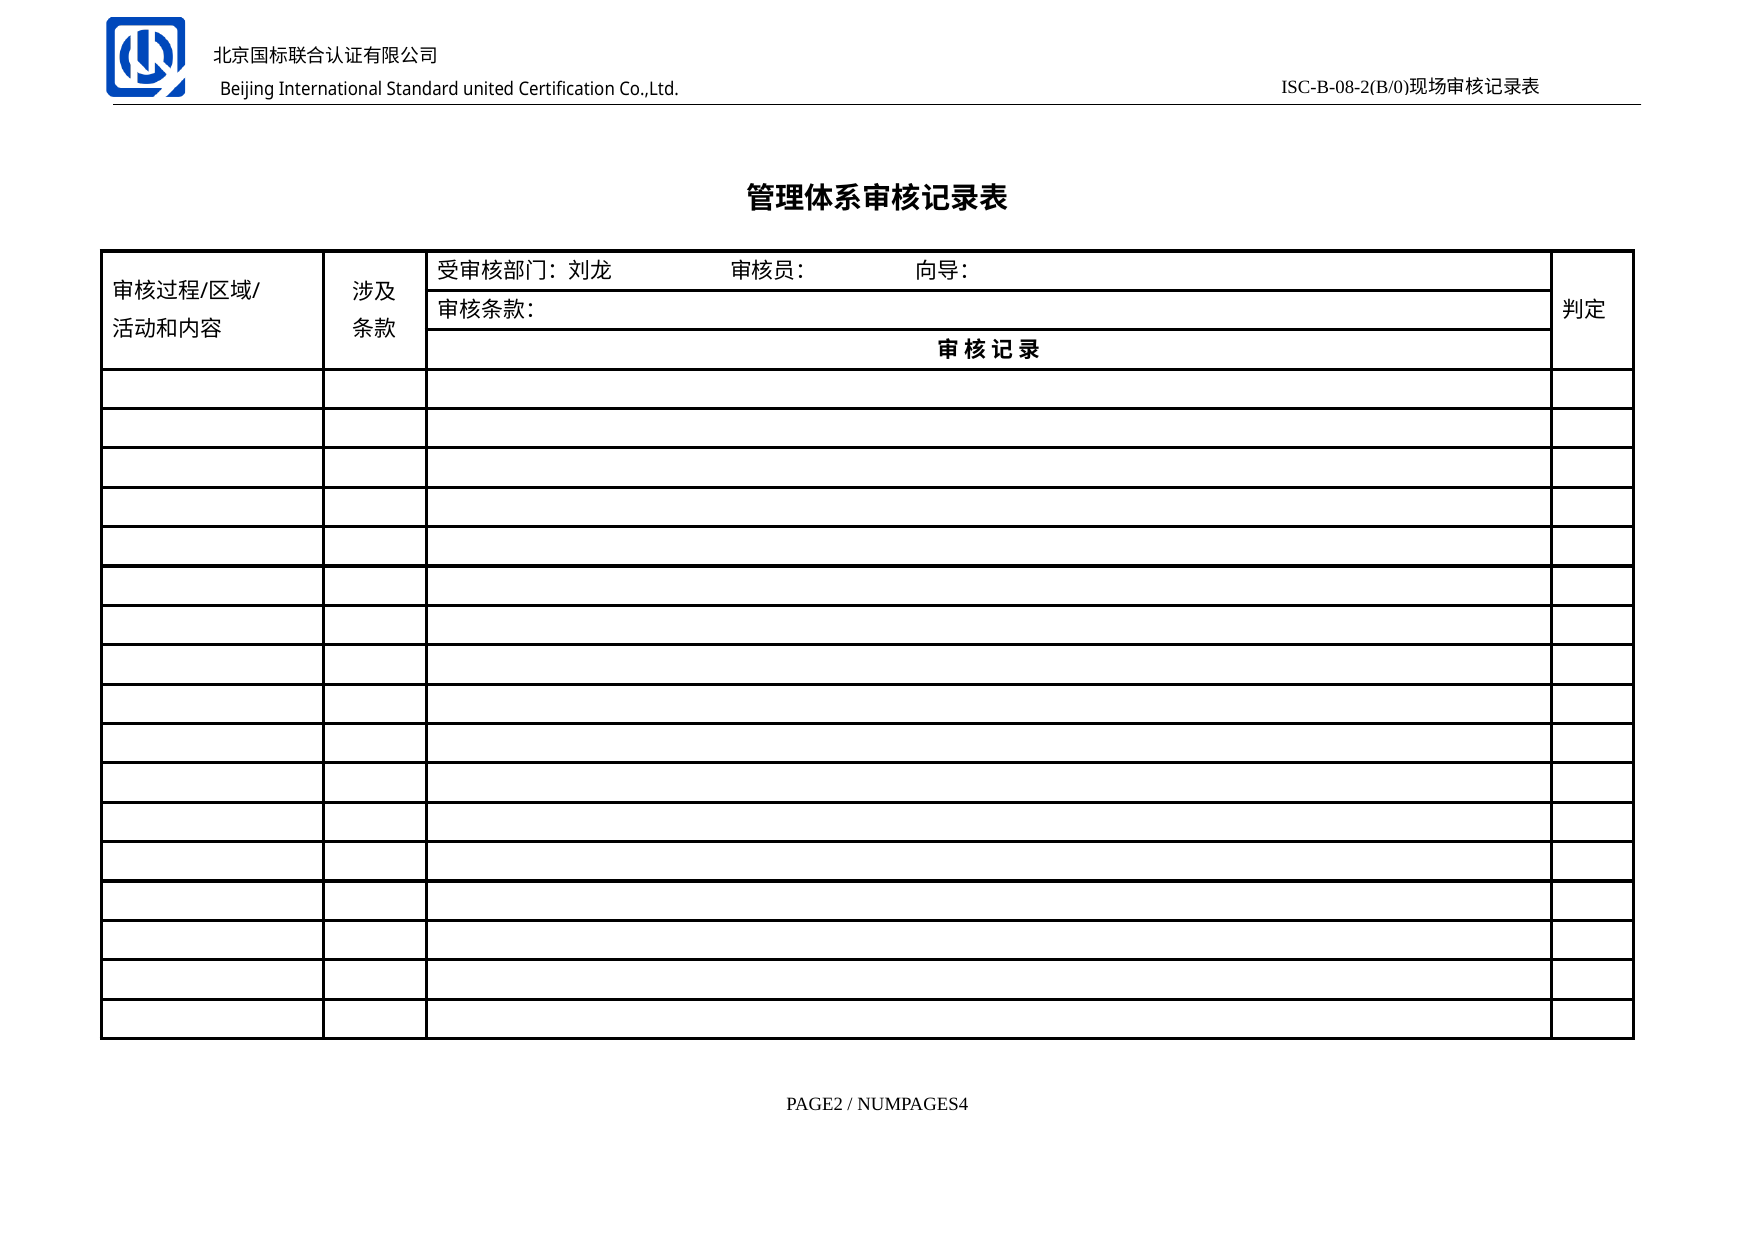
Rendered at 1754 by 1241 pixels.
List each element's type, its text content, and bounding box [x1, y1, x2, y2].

table_cell [325, 410, 425, 446]
table_cell [1553, 686, 1632, 722]
table_cell [1553, 607, 1632, 643]
table_cell [103, 843, 322, 879]
table_cell [325, 568, 425, 604]
table_cell [1553, 410, 1632, 446]
table_cell [428, 1001, 1550, 1037]
table_cell [428, 843, 1550, 879]
table_cell [1553, 804, 1632, 840]
table_cell [428, 489, 1550, 525]
table_cell [103, 725, 322, 761]
table_cell [103, 568, 322, 604]
table_cell [103, 764, 322, 801]
table_cell [1553, 725, 1632, 761]
table_cell [1553, 922, 1632, 958]
table_cell [428, 371, 1550, 407]
table_cell [325, 961, 425, 997]
table_cell [325, 686, 425, 722]
table_cell [325, 1001, 425, 1037]
table_cell [325, 371, 425, 407]
table_cell [103, 449, 322, 486]
table_cell [103, 410, 322, 446]
table_cell [325, 883, 425, 919]
table_cell [428, 686, 1550, 722]
table_cell 审核条款： [428, 292, 1550, 328]
table_cell [103, 489, 322, 525]
table_cell [325, 646, 425, 682]
table_cell [103, 686, 322, 722]
table_cell [1553, 1001, 1632, 1037]
table_cell [428, 528, 1550, 564]
table_cell [428, 961, 1550, 997]
table_cell [325, 922, 425, 958]
table_cell [103, 528, 322, 564]
table_cell [1553, 371, 1632, 407]
table_cell [1553, 449, 1632, 486]
table_cell [428, 804, 1550, 840]
table_cell [103, 607, 322, 643]
table_cell [428, 725, 1550, 761]
table_cell [103, 646, 322, 682]
table_header 涉及 条款 [325, 253, 425, 367]
table_cell [428, 607, 1550, 643]
table_cell [428, 764, 1550, 801]
table_cell [325, 607, 425, 643]
table_cell [325, 528, 425, 564]
table_cell [428, 568, 1550, 604]
table_cell [1553, 489, 1632, 525]
text 管理体系审核记录表 [112, 163, 1641, 228]
table_cell [1553, 764, 1632, 801]
table_cell [325, 843, 425, 879]
picture [106, 17, 186, 97]
table_cell [103, 371, 322, 407]
table_header 判定 [1553, 253, 1632, 367]
table_cell [1553, 568, 1632, 604]
table_cell [428, 922, 1550, 958]
table_cell [1553, 883, 1632, 919]
table_header 审核过程/区域/ 活动和内容 [103, 253, 322, 367]
table_cell [103, 922, 322, 958]
table_cell [1553, 528, 1632, 564]
table_cell [103, 961, 322, 997]
table_cell [325, 804, 425, 840]
table_header 受审核部门：刘龙 审核员： 向导： [428, 253, 1550, 289]
table_cell [325, 764, 425, 801]
table_cell [325, 489, 425, 525]
table_cell [428, 646, 1550, 682]
table_cell [103, 1001, 322, 1037]
table_cell [428, 410, 1550, 446]
table_cell [103, 804, 322, 840]
table_cell [1553, 843, 1632, 879]
table_cell [325, 725, 425, 761]
table_cell [428, 883, 1550, 919]
table_cell 审 核 记 录 [428, 331, 1550, 367]
table_cell [325, 449, 425, 486]
table_cell [1553, 961, 1632, 997]
table_cell [1553, 646, 1632, 682]
table_cell [428, 449, 1550, 486]
table_cell [103, 883, 322, 919]
